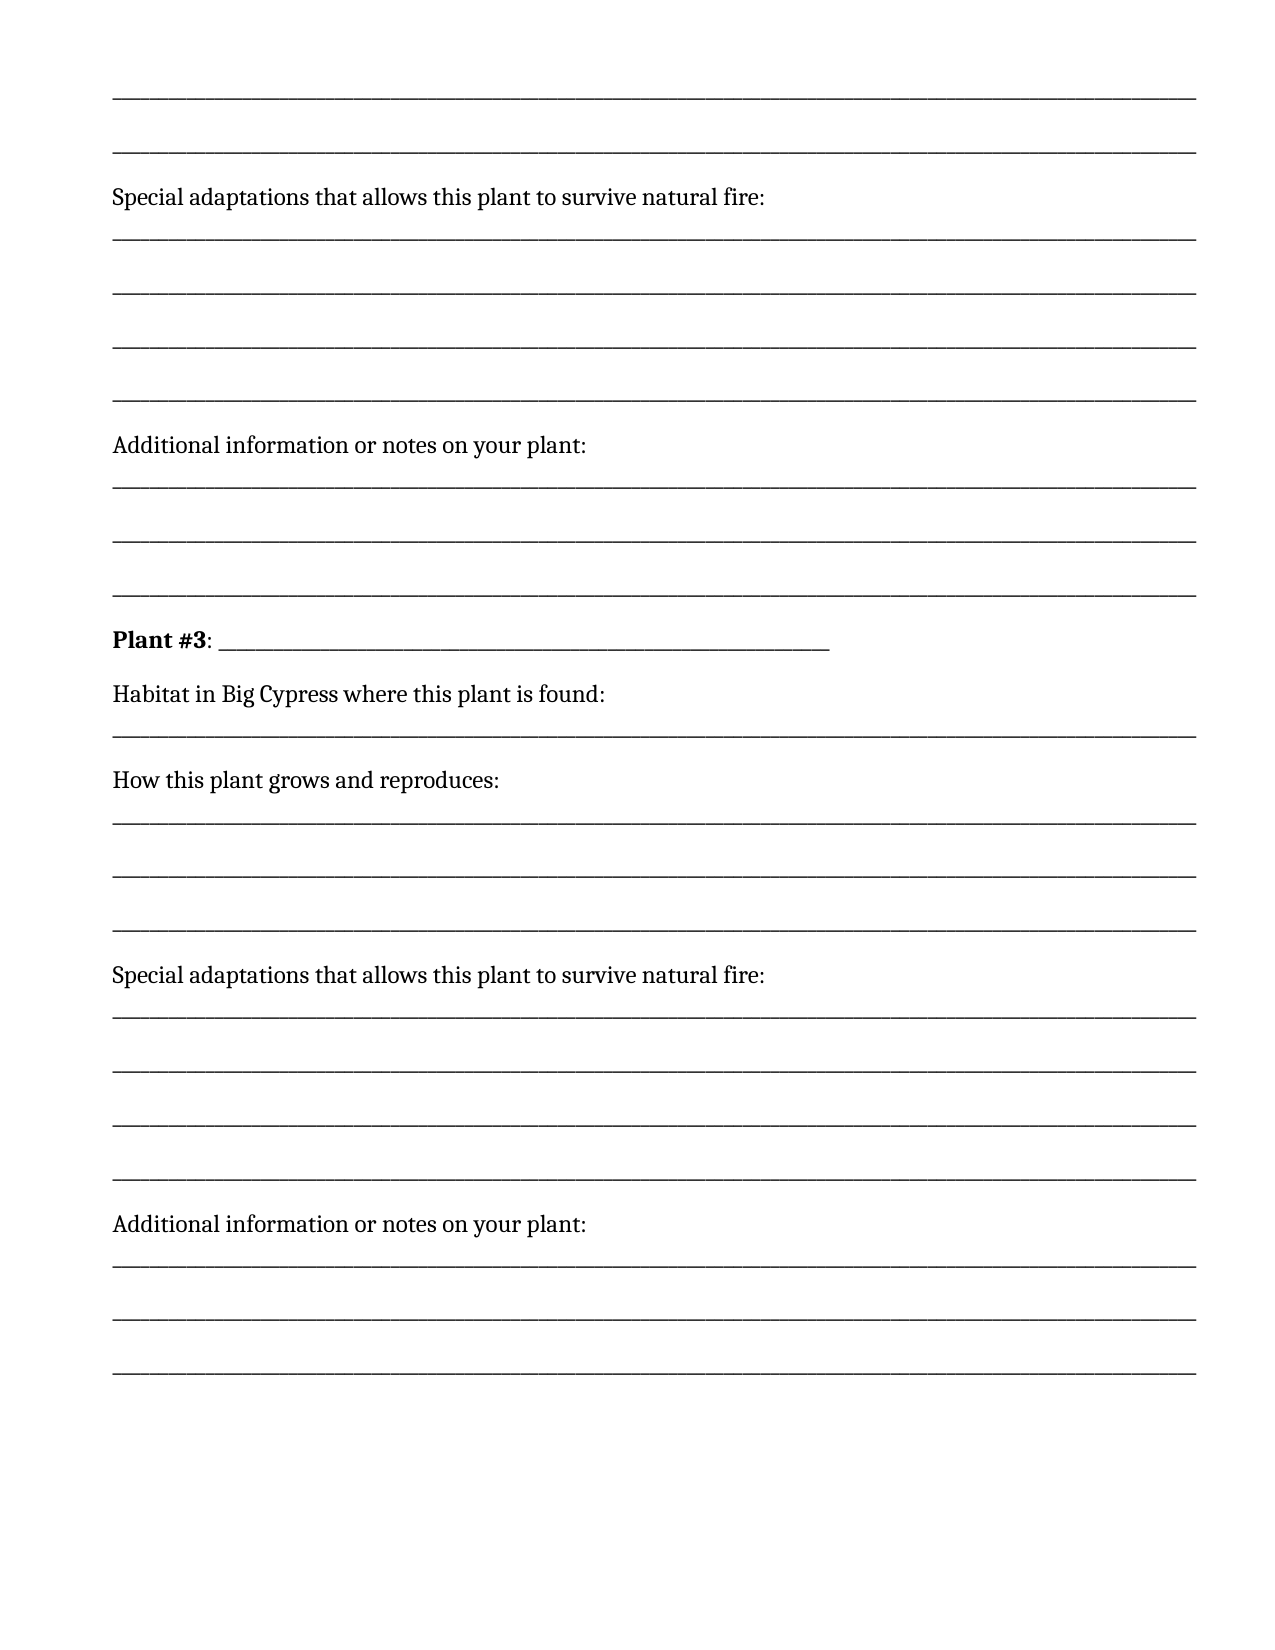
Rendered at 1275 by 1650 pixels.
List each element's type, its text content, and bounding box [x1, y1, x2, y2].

text _____________________________________________________________________________________________________________________ [112, 129, 1200, 158]
text _____________________________________________________________________________________________________________________ [112, 75, 1200, 104]
text Plant #3: __________________________________________________________________ [112, 626, 1200, 654]
text _____________________________________________________________________________________________________________________ [112, 269, 1200, 298]
text Special adaptations that allows this plant to survive natural fire: _____________________________________________________________________________________________________________________ [112, 183, 1200, 244]
text _____________________________________________________________________________________________________________________ [112, 1156, 1200, 1184]
text _____________________________________________________________________________________________________________________ [112, 518, 1200, 547]
text _____________________________________________________________________________________________________________________ [112, 853, 1200, 882]
text How this plant grows and reproduces: _____________________________________________________________________________________________________________________ [112, 766, 1200, 828]
text _____________________________________________________________________________________________________________________ [112, 1350, 1200, 1379]
text Special adaptations that allows this plant to survive natural fire: _____________________________________________________________________________________________________________________ [112, 961, 1200, 1023]
text _____________________________________________________________________________________________________________________ [112, 1048, 1200, 1077]
text _____________________________________________________________________________________________________________________ [112, 377, 1200, 406]
text _____________________________________________________________________________________________________________________ [112, 1102, 1200, 1131]
text _____________________________________________________________________________________________________________________ [112, 1296, 1200, 1325]
text _____________________________________________________________________________________________________________________ [112, 323, 1200, 352]
text Habitat in Big Cypress where this plant is found: _____________________________________________________________________________________________________________________ [112, 679, 1200, 741]
text _____________________________________________________________________________________________________________________ [112, 572, 1200, 601]
text _____________________________________________________________________________________________________________________ [112, 907, 1200, 936]
